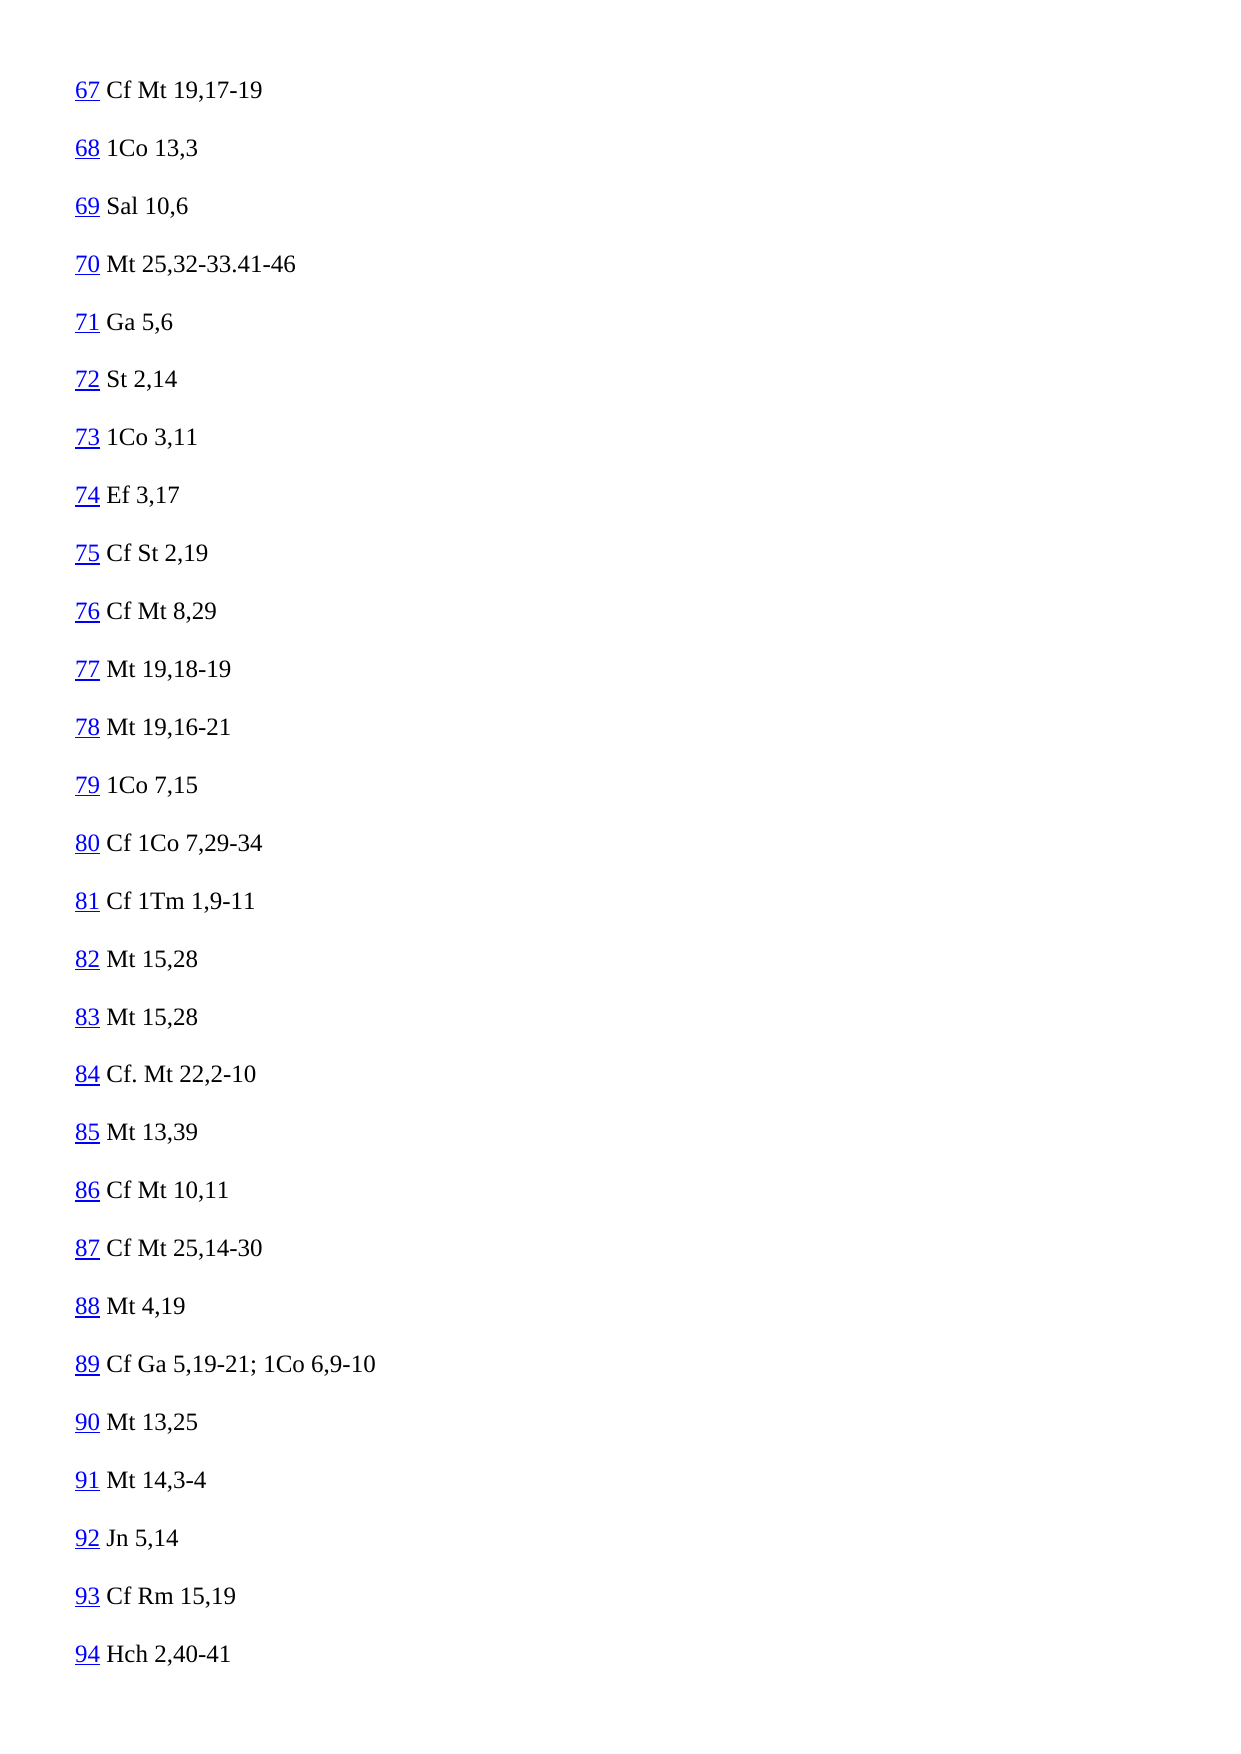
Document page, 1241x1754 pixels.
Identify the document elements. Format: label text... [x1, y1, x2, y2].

text 90 Mt 13,25 [75, 1407, 1165, 1436]
text 68 1Co 13,3 [75, 133, 1165, 162]
text 70 Mt 25,32-33.41-46 [75, 249, 1165, 277]
text 84 Cf. Mt 22,2-10 [75, 1059, 1165, 1088]
text 83 Mt 15,28 [75, 1002, 1165, 1030]
text 67 Cf Mt 19,17-19 [75, 75, 1165, 104]
text 82 Mt 15,28 [75, 944, 1165, 972]
text 71 Ga 5,6 [75, 307, 1165, 335]
text 73 1Co 3,11 [75, 422, 1165, 451]
text 88 Mt 4,19 [75, 1291, 1165, 1320]
text 93 Cf Rm 15,19 [75, 1581, 1165, 1609]
text 86 Cf Mt 10,11 [75, 1175, 1165, 1204]
text 92 Jn 5,14 [75, 1523, 1165, 1552]
text 72 St 2,14 [75, 364, 1165, 393]
text 69 Sal 10,6 [75, 191, 1165, 219]
text 85 Mt 13,39 [75, 1117, 1165, 1146]
text 81 Cf 1Tm 1,9-11 [75, 886, 1165, 914]
text 77 Mt 19,18-19 [75, 654, 1165, 683]
text 80 Cf 1Co 7,29-34 [75, 828, 1165, 857]
text 87 Cf Mt 25,14-30 [75, 1233, 1165, 1262]
text 94 Hch 2,40-41 [75, 1639, 1165, 1667]
text 91 Mt 14,3-4 [75, 1465, 1165, 1494]
text 89 Cf Ga 5,19-21; 1Co 6,9-10 [75, 1349, 1165, 1378]
text 75 Cf St 2,19 [75, 538, 1165, 567]
text 79 1Co 7,15 [75, 770, 1165, 799]
text 76 Cf Mt 8,29 [75, 596, 1165, 625]
text 74 Ef 3,17 [75, 480, 1165, 509]
text 78 Mt 19,16-21 [75, 712, 1165, 741]
